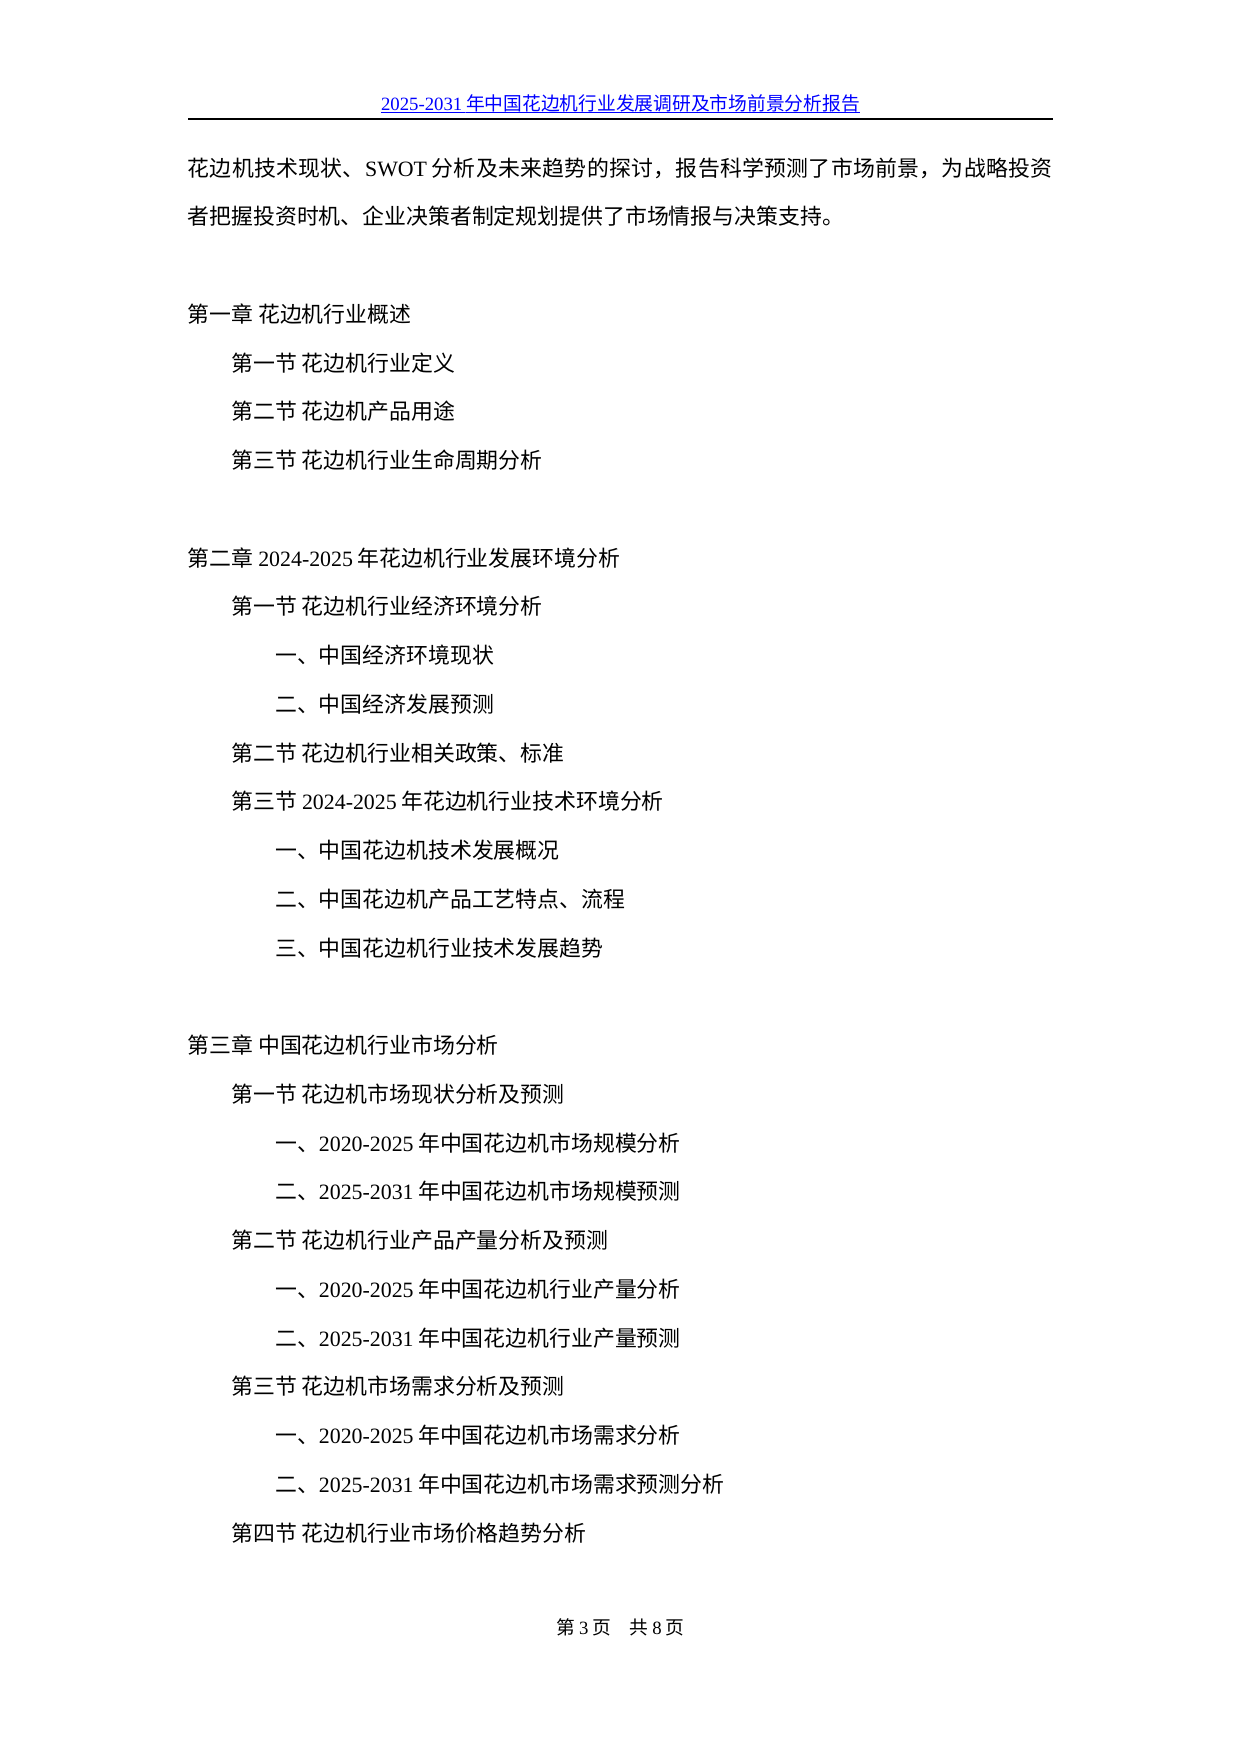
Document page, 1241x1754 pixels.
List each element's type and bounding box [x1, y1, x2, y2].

text [187, 150, 1053, 1548]
